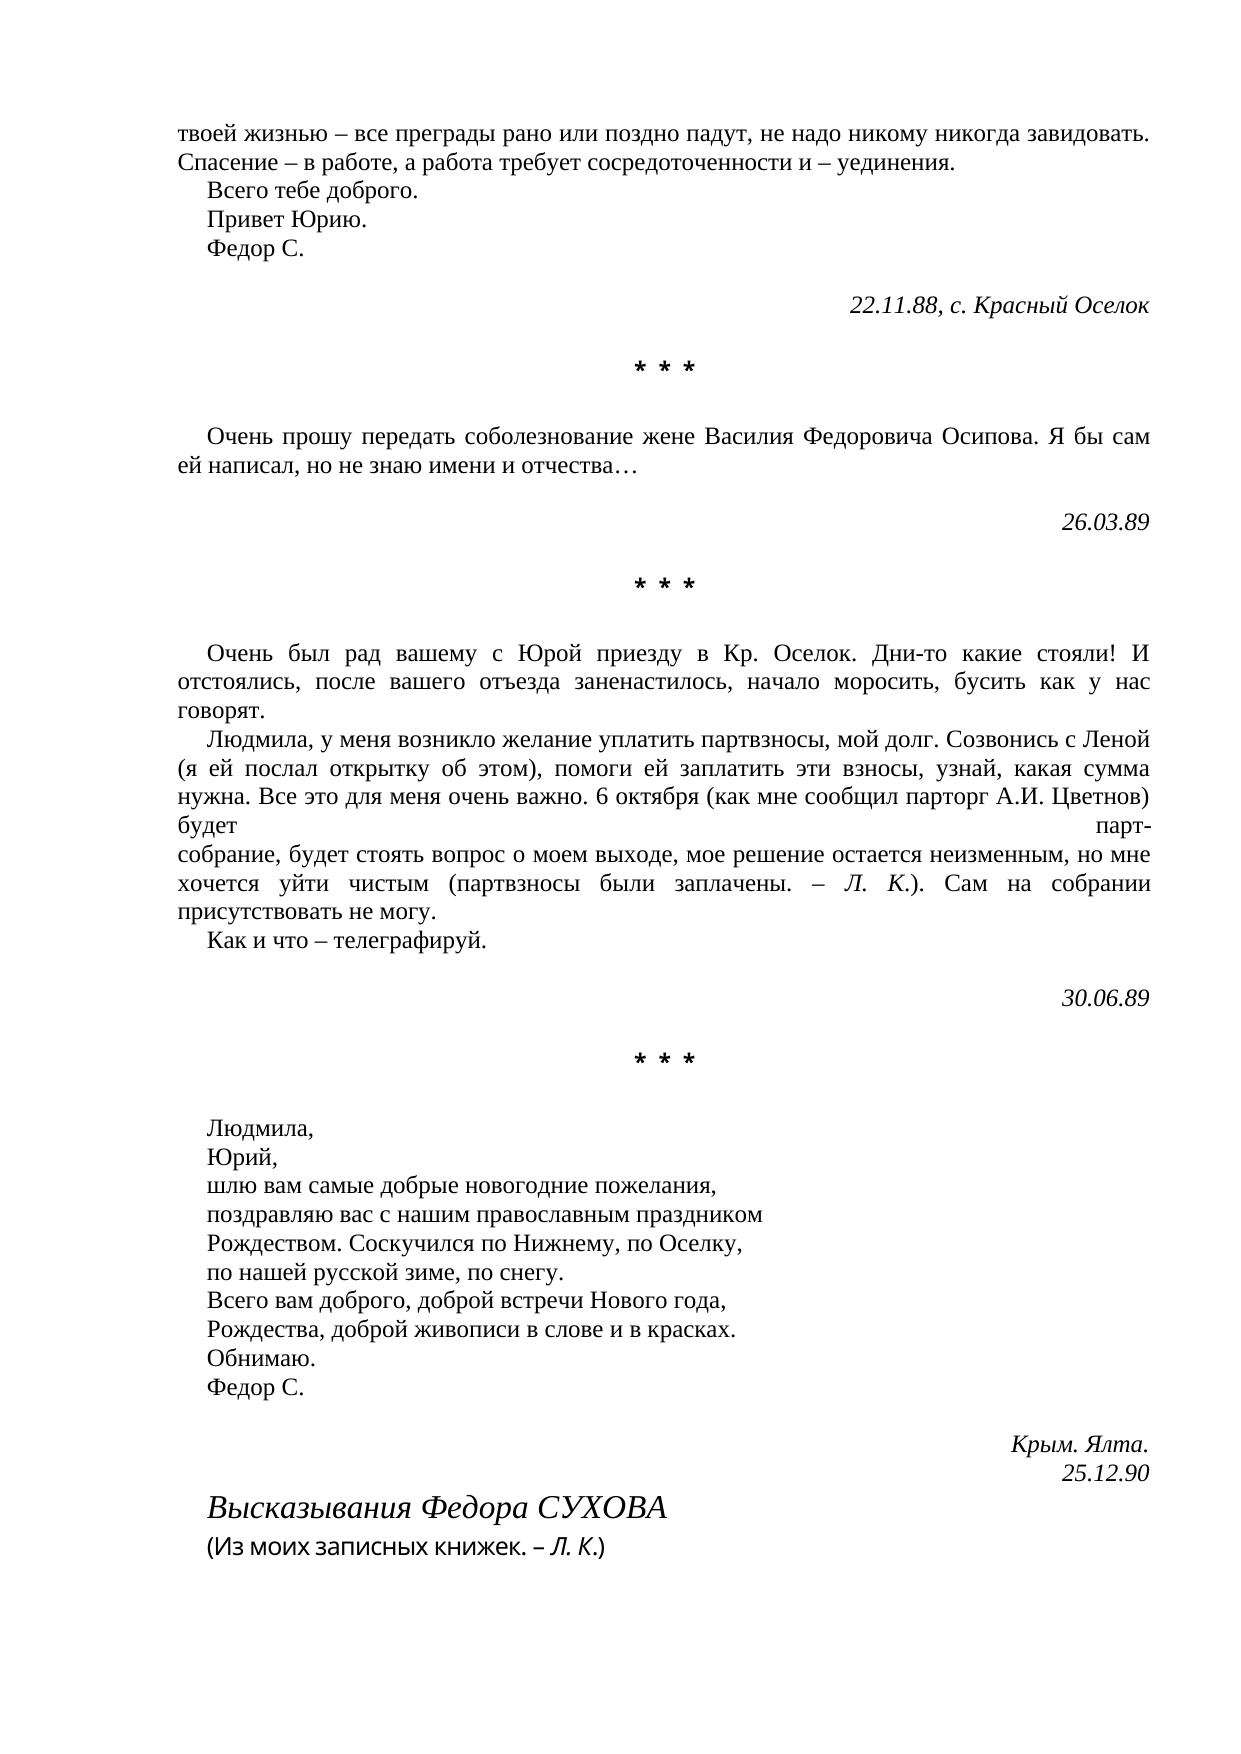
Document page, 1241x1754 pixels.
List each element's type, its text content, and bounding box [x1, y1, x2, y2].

text шлю вам самые добрые новогодние пожелания, [177, 1171, 1152, 1199]
text (Из моих записных книжек. – Л. К.) [207, 1525, 1152, 1563]
text Привет Юрию. [177, 204, 1152, 233]
text Людмила, у меня возникло желание уплатить партвзносы, мой долг. Созвонись с Леной (я ей послал открытку об этом), помоги ей заплатить эти взносы, узнай, какая сумма нужна. Все это для меня очень важно. 6 октября (как мне сообщил парторг А.И. Цветнов) будет парт- собрание, будет стоять вопрос о моем выходе, мое решение остается неизменным, но мне хочется уйти чистым (партвзносы были заплачены. – Л. К.). Сам на собрании присутствовать не могу. [177, 724, 1152, 925]
text Крым. Ялта. [177, 1429, 1152, 1458]
text Как и что – телеграфируй. [177, 925, 1152, 954]
text Очень был рад вашему с Юрой приезду в Кр. Оселок. Дни-то какие стояли! И отстоялись, после вашего отъезда заненастилось, начало моросить, бусить как у нас говорят. [177, 638, 1152, 724]
text Рождеством. Соскучился по Нижнему, по Оселку, [177, 1228, 1152, 1257]
text Очень прошу передать соболезнование жене Василия Федоровича Осипова. Я бы сам ей написал, но не знаю имени и отчества… [177, 421, 1152, 478]
text Обнимаю. [177, 1343, 1152, 1372]
text по нашей русской зиме, по снегу. [177, 1257, 1152, 1286]
text * * * [177, 348, 1152, 385]
text 26.03.89 [177, 507, 1152, 536]
text Высказывания Федора СУХОВА [177, 1487, 1152, 1525]
text Федор С. [177, 1372, 1152, 1401]
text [177, 118, 1152, 176]
text 30.06.89 [177, 983, 1152, 1011]
text Всего вам доброго, доброй встречи Нового года, [177, 1286, 1152, 1314]
text Юрий, [177, 1142, 1152, 1171]
text Всего тебе доброго. [177, 176, 1152, 204]
text * * * [177, 565, 1152, 602]
text 25.12.90 [177, 1458, 1152, 1487]
text Людмила, [177, 1113, 1152, 1142]
text поздравляю вас с нашим православным праздником [177, 1199, 1152, 1228]
text Рождества, доброй живописи в слове и в красках. [177, 1314, 1152, 1343]
text Федор С. [177, 233, 1152, 262]
text 22.11.88, с. Красный Оселок [177, 291, 1152, 319]
text * * * [177, 1040, 1152, 1077]
